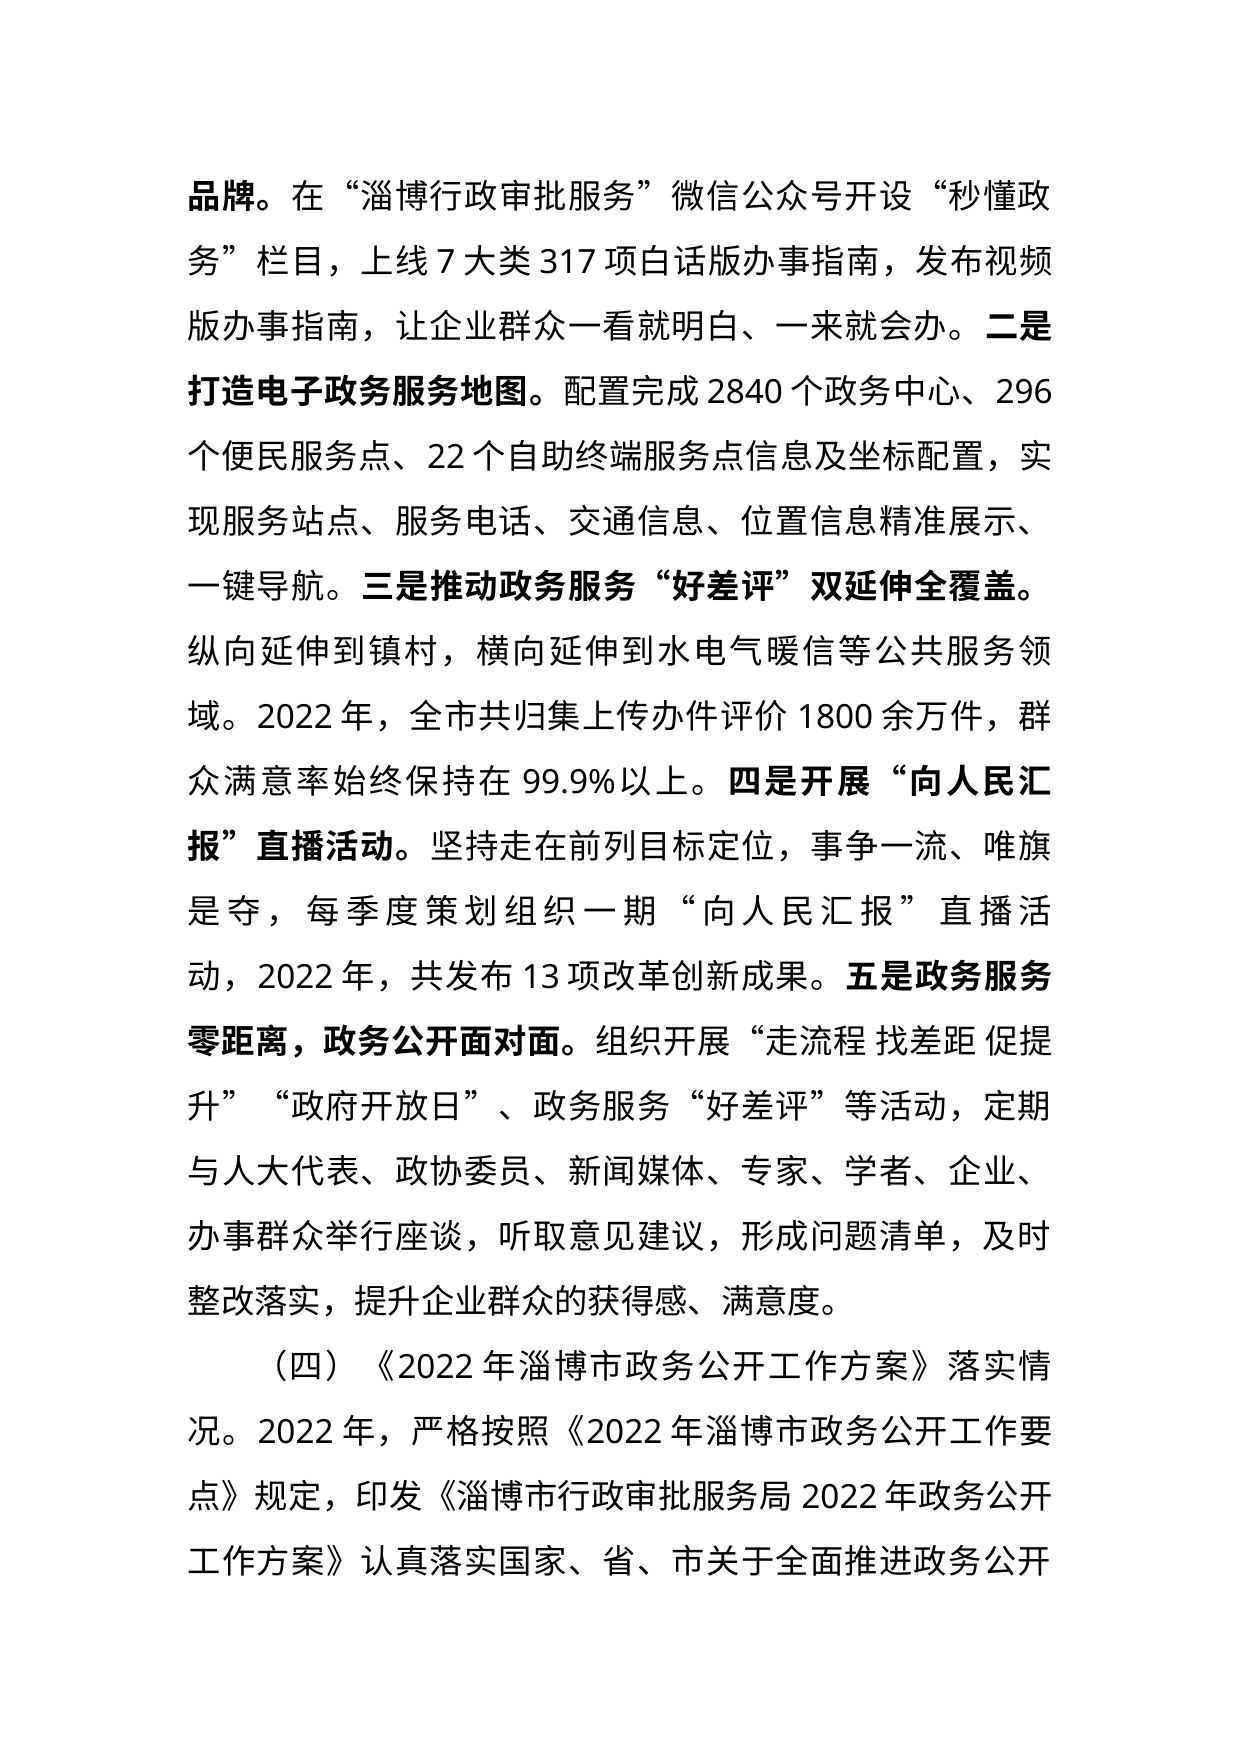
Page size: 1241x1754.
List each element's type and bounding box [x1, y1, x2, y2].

text [187, 162, 1053, 1332]
text [187, 1332, 1053, 1592]
